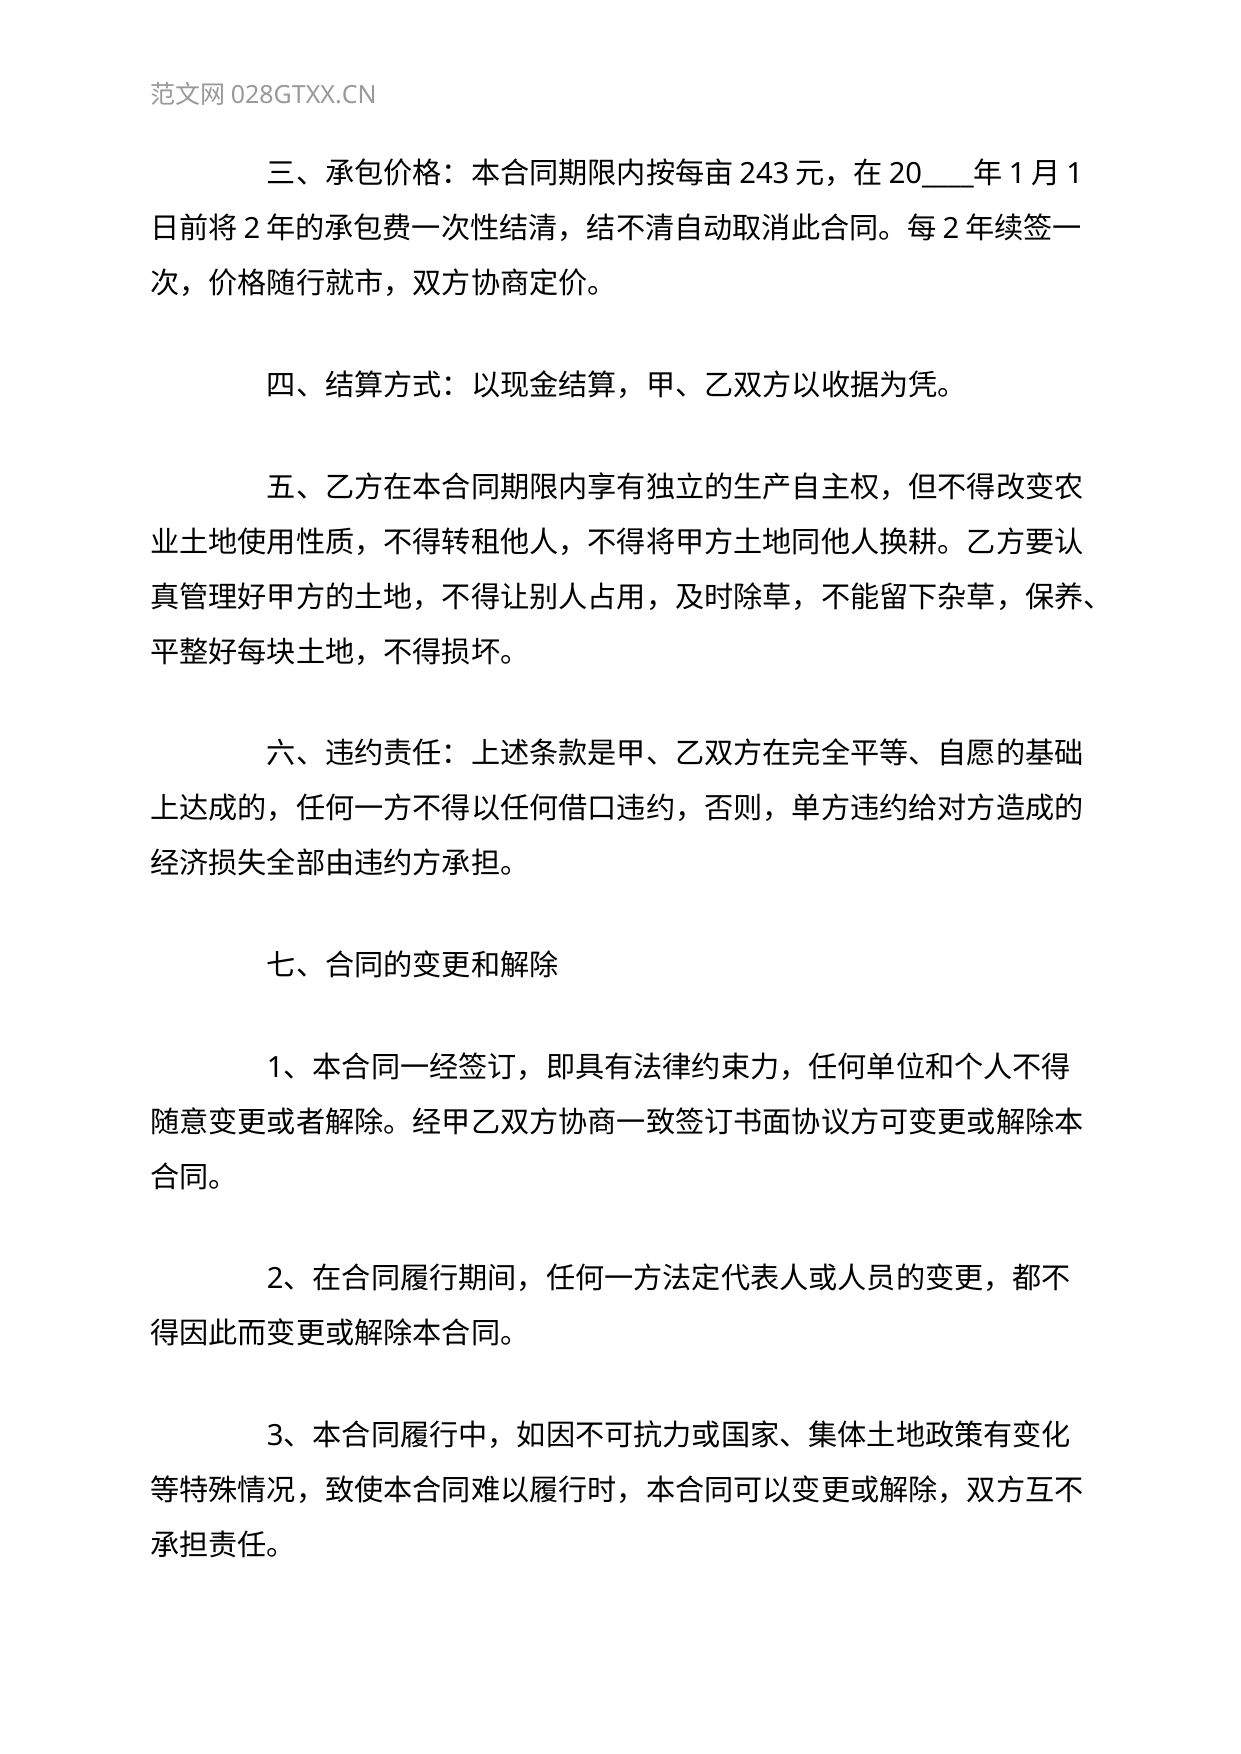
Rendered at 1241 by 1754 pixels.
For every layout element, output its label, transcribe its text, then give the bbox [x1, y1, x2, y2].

text 四、结算方式：以现金结算，甲、乙双方以收据为凭。 [150, 362, 1090, 404]
text 三、承包价格：本合同期限内按每亩243元，在20____年1月1日前将2年的承包费一次性结清，结不清自动取消此合同。每2年续签一次，价格随行就市，双方协商定价。 [150, 150, 1090, 302]
text 3、本合同履行中，如因不可抗力或国家、集体土地政策有变化等特殊情况，致使本合同难以履行时，本合同可以变更或解除，双方互不承担责任。 [150, 1412, 1090, 1564]
text 2、在合同履行期间，任何一方法定代表人或人员的变更，都不得因此而变更或解除本合同。 [150, 1255, 1090, 1352]
text 五、乙方在本合同期限内享有独立的生产自主权，但不得改变农业土地使用性质，不得转租他人，不得将甲方土地同他人换耕。乙方要认真管理好甲方的土地，不得让别人占用，及时除草，不能留下杂草，保养、平整好每块土地，不得损坏。 [150, 463, 1090, 671]
text 1、本合同一经签订，即具有法律约束力，任何单位和个人不得随意变更或者解除。经甲乙双方协商一致签订书面协议方可变更或解除本合同。 [150, 1043, 1090, 1196]
text 七、合同的变更和解除 [150, 942, 1090, 984]
text 六、违约责任：上述条款是甲、乙双方在完全平等、自愿的基础上达成的，任何一方不得以任何借口违约，否则，单方违约给对方造成的经济损失全部由违约方承担。 [150, 730, 1090, 882]
